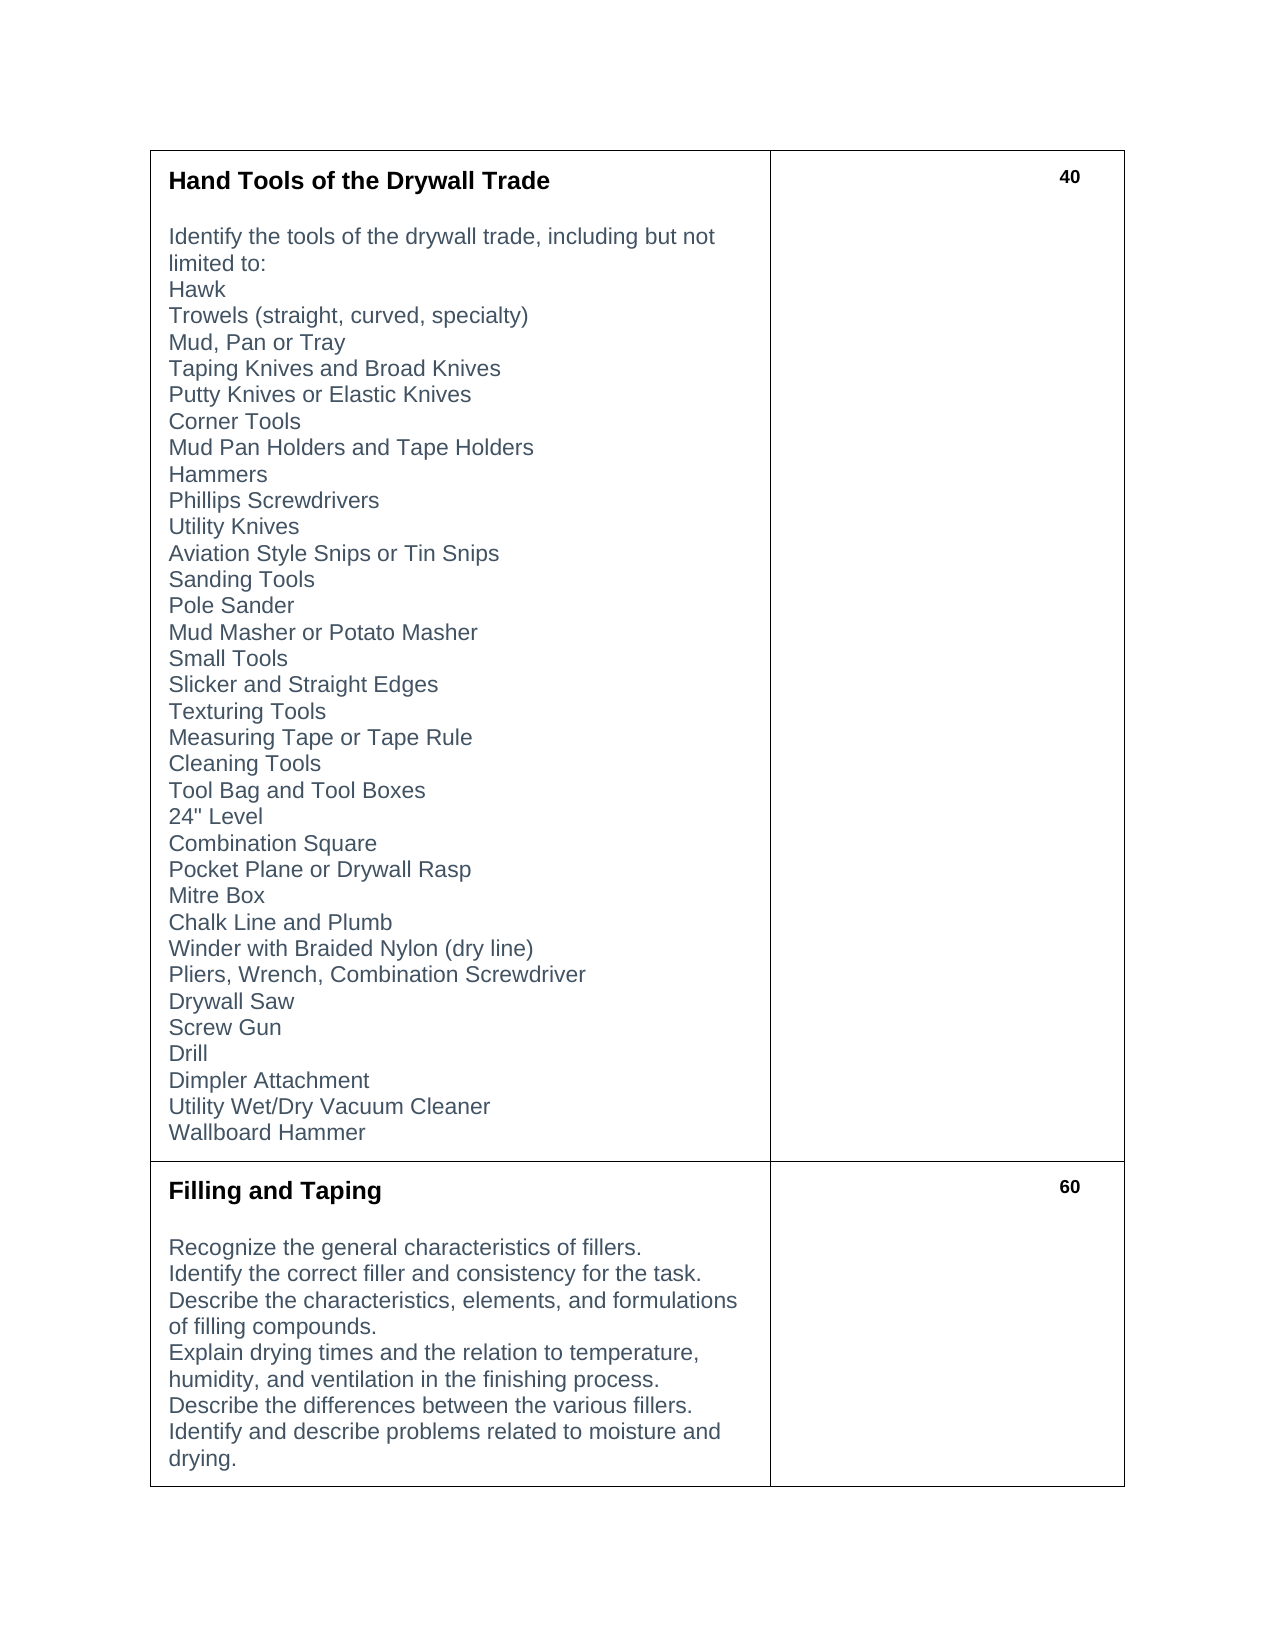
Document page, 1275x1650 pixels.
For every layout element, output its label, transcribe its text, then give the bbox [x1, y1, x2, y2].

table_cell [151, 1162, 770, 1486]
table_cell 40 [771, 151, 1124, 1161]
table_cell Hand Tools of the Drywall Trade Identify the tools of the drywall trade, including but not limited to: Hawk Trowels (straight, curved, specialty) Mud, Pan or Tray Taping Knives and Broad Knives Putty Knives or Elastic Knives Corner Tools Mud Pan Holders and Tape Holders Hammers Phillips Screwdrivers Utility Knives Aviation Style Snips or Tin Snips Sanding Tools Pole Sander Mud Masher or Potato Masher Small Tools Slicker and Straight Edges Texturing Tools Measuring Tape or Tape Rule Cleaning Tools Tool Bag and Tool Boxes 24" Level Combination Square Pocket Plane or Drywall Rasp Mitre Box Chalk Line and Plumb Winder with Braided Nylon (dry line) Pliers, Wrench, Combination Screwdriver Drywall Saw Screw Gun Drill Dimpler Attachment Utility Wet/Dry Vacuum Cleaner Wallboard Hammer [151, 151, 770, 1161]
table_cell 60 [771, 1162, 1124, 1486]
